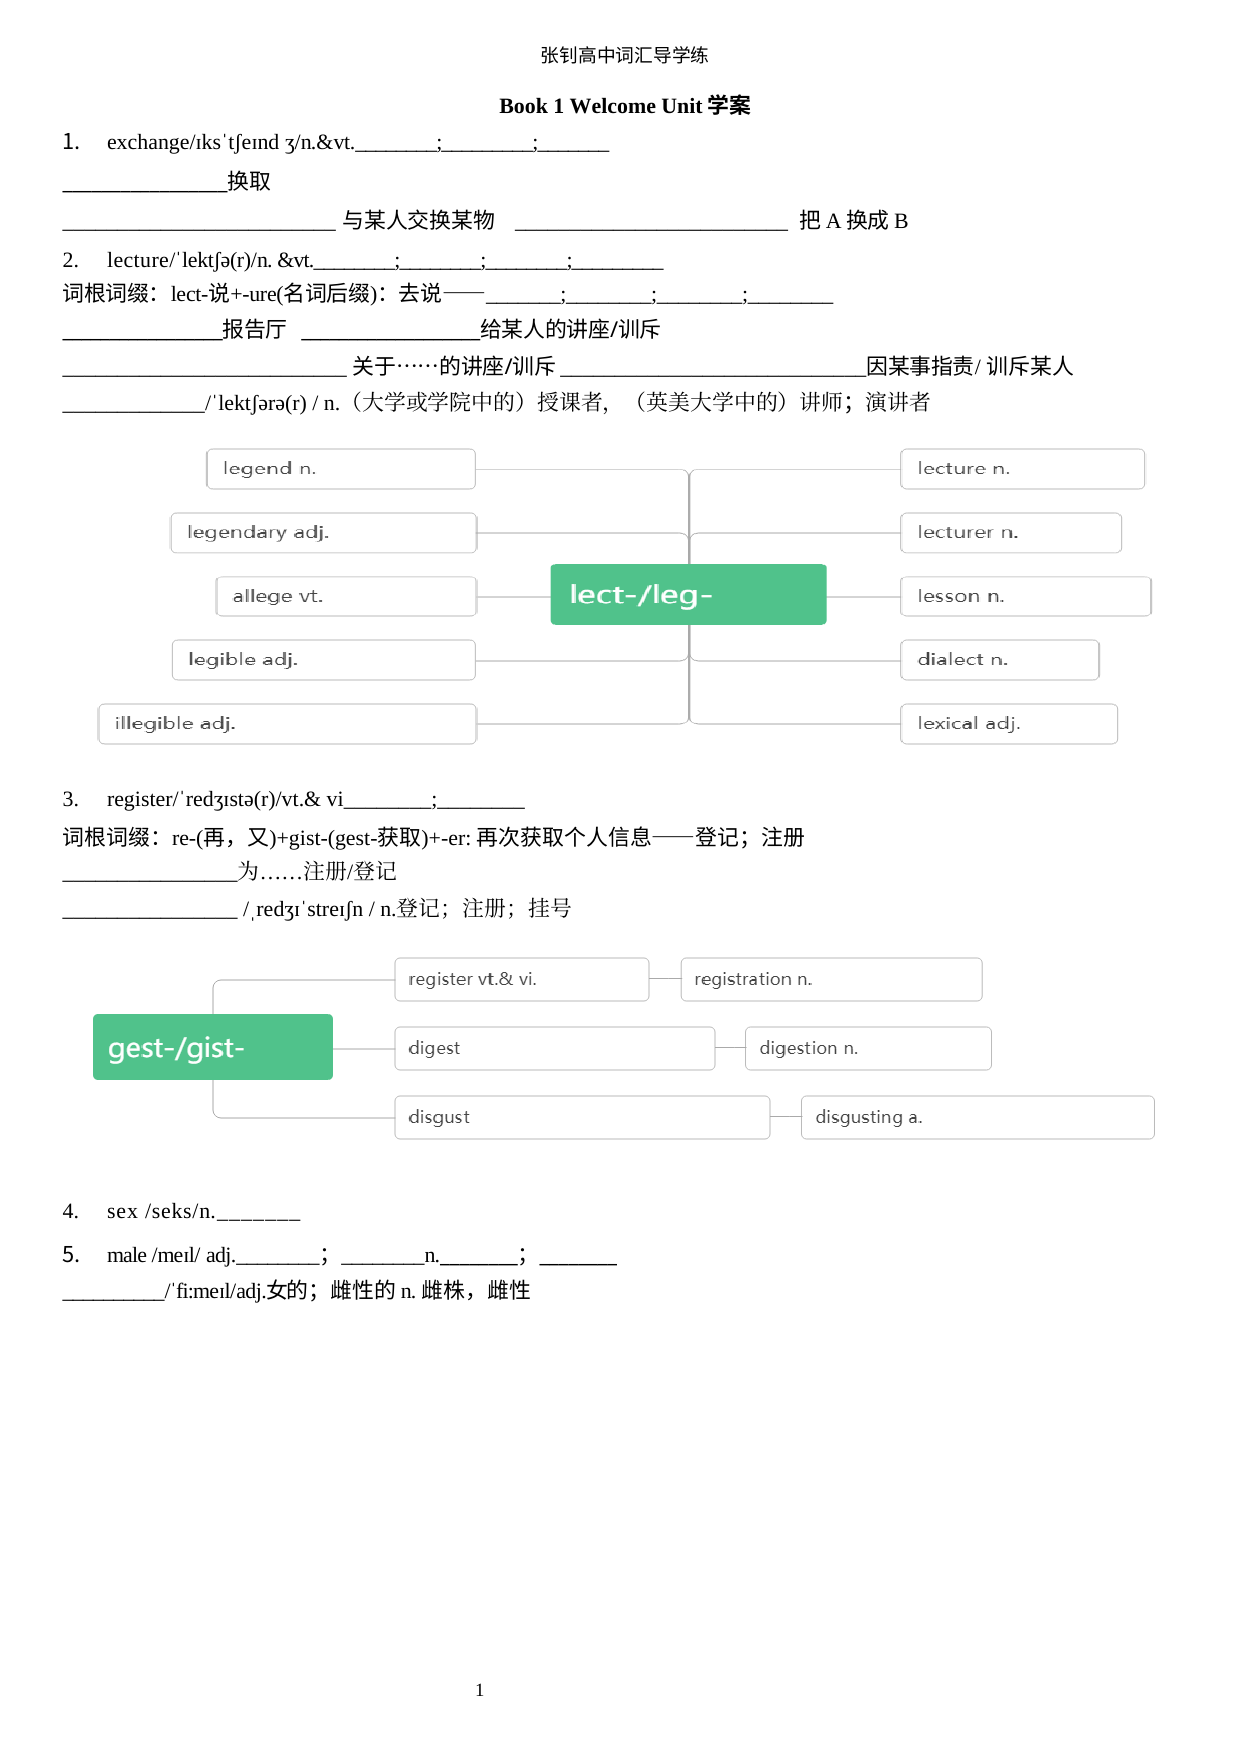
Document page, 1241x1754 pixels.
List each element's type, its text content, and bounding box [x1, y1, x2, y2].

list 词根词缀：lect-说+-ure(名词后缀)：去说——_______;________;________;________ [62, 276, 1240, 308]
text __________/ˈfi:meɪl/adj.女的；雌性的n. 雌株，雌性 [62, 1273, 1240, 1306]
list _____________/ˈlektʃərə(r) / n.（大学或学院中的）授课者，（英美大学中的）讲师；演讲者 [62, 385, 1240, 417]
list 词根词缀：re-(再，又)+gist-(gest-获取)+-er: 再次获取个人信息——登记；注册 [62, 819, 1240, 852]
list _________________________ 与某人交换某物 _________________________ 把A换成B [62, 203, 1240, 235]
list register/ˈredʒɪstə(r)/vt.& vi________;________ [62, 783, 1240, 815]
subtitle lecture/ˈlektʃə(r)/n. &vt.________;________;________;_________ [62, 243, 1240, 276]
list __________________________ 关于……的讲座/训斥 ____________________________因某事指责/ 训斥某人 [62, 348, 1240, 381]
subtitle sex /seks/n._______ [62, 1195, 1240, 1227]
picture [62, 421, 1188, 771]
list ________________为……注册/登记 [62, 856, 1240, 888]
list exchange/ɪksˈtʃeɪnd ʒ/n.&vt.________;_________;_______ [62, 124, 1240, 156]
list _________________换取 [62, 163, 1240, 196]
picture [62, 928, 1187, 1168]
subtitle Book 1 Welcome Unit学案 [62, 88, 1187, 121]
list ________________ /ˌredʒɪˈstreɪʃn / n.登记；注册；挂号 [62, 892, 1240, 924]
list _________________报告厅 ___________________给某人的讲座/训斥 [62, 312, 1240, 344]
list male /meɪl/ adj.________；________n.________；________ [62, 1237, 1240, 1269]
